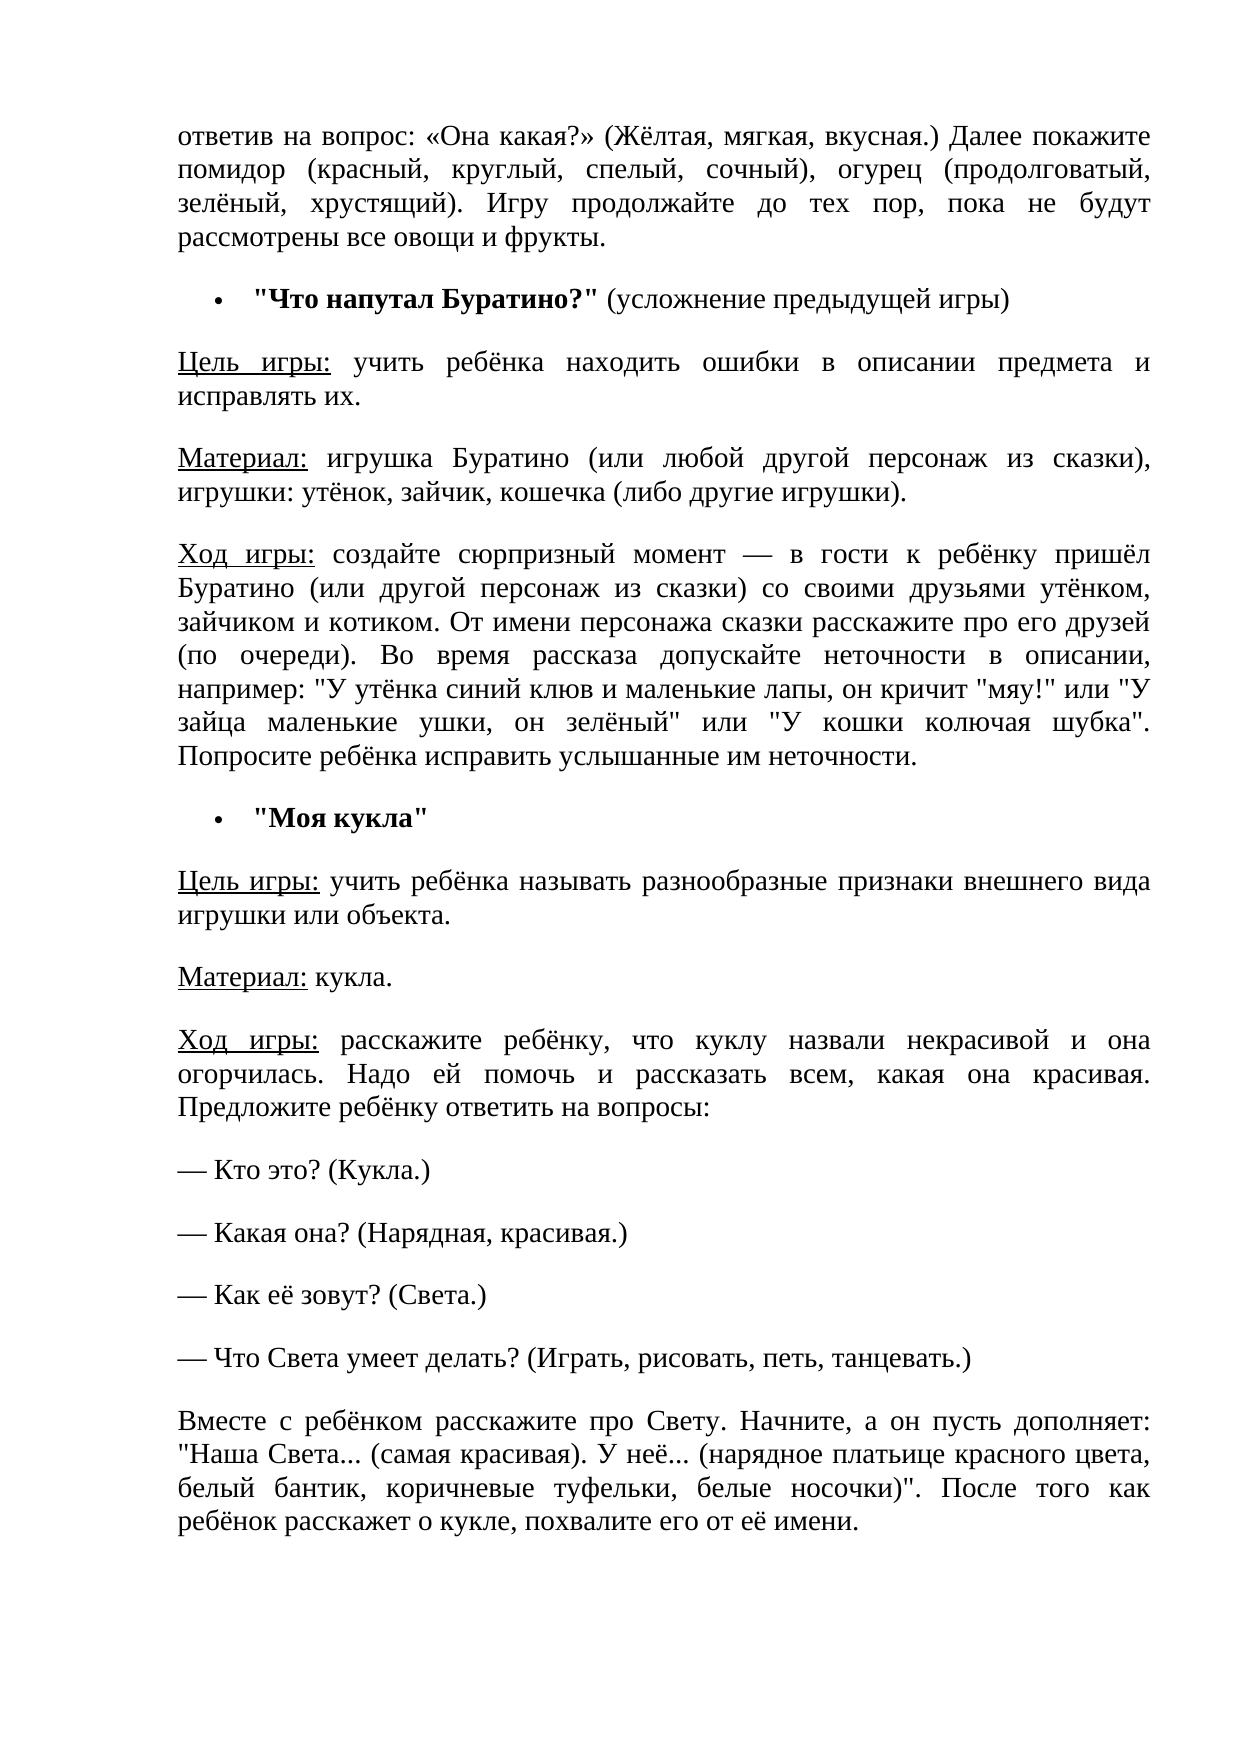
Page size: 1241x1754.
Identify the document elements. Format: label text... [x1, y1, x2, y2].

text Ход игры: расскажите ребёнку, что куклу назвали некрасивой и она огорчилась. Надо ей помочь и рассказать всем, какая она красивая. Предложите ребёнку ответить на вопросы: [177, 1022, 1152, 1123]
text Материал: кукла. [177, 959, 1152, 993]
text — Что Света умеет делать? (Играть, рисовать, петь, танцевать.) [177, 1340, 1152, 1374]
text Цель игры: учить ребёнка находить ошибки в описании предмета и исправлять их. [177, 344, 1152, 411]
text Ход игры: создайте сюрпризный момент — в гости к ребёнку пришёл Буратино (или другой персонаж из сказки) со своими друзьями утёнком, зайчиком и котиком. От имени персонажа сказки расскажите про его друзей (по очереди). Во время рассказа допускайте неточности в описании, например: "У утёнка синий клюв и маленькие лапы, он кричит "мяу!" или "У зайца маленькие ушки, он зелёный" или "У кошки колючая шубка". Попросите ребёнка исправить услышанные им неточности. [177, 537, 1152, 771]
text Вместе с ребёнком расскажите про Свету. Начните, а он пусть дополняет: "Наша Света... (самая красивая). У неё... (нарядное платьице красного цвета, белый бантик, коричневые туфельки, белые носочки)". После того как ребёнок расскажет о кукле, похвалите его от её имени. [177, 1403, 1152, 1537]
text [177, 118, 1152, 252]
text Цель игры: учить ребёнка называть разнообразные признаки внешнего вида игрушки или объекта. [177, 863, 1152, 930]
text — Какая она? (Нарядная, красивая.) [177, 1215, 1152, 1248]
text — Кто это? (Кукла.) [177, 1152, 1152, 1186]
text Материал: игрушка Буратино (или любой другой персонаж из сказки), игрушки: утёнок, зайчик, кошечка (либо другие игрушки). [177, 440, 1152, 507]
list "Моя кукла" [215, 801, 1152, 834]
list "Что напутал Буратино?" (усложнение предыдущей игры) [215, 281, 1152, 315]
text — Как её зовут? (Света.) [177, 1277, 1152, 1311]
